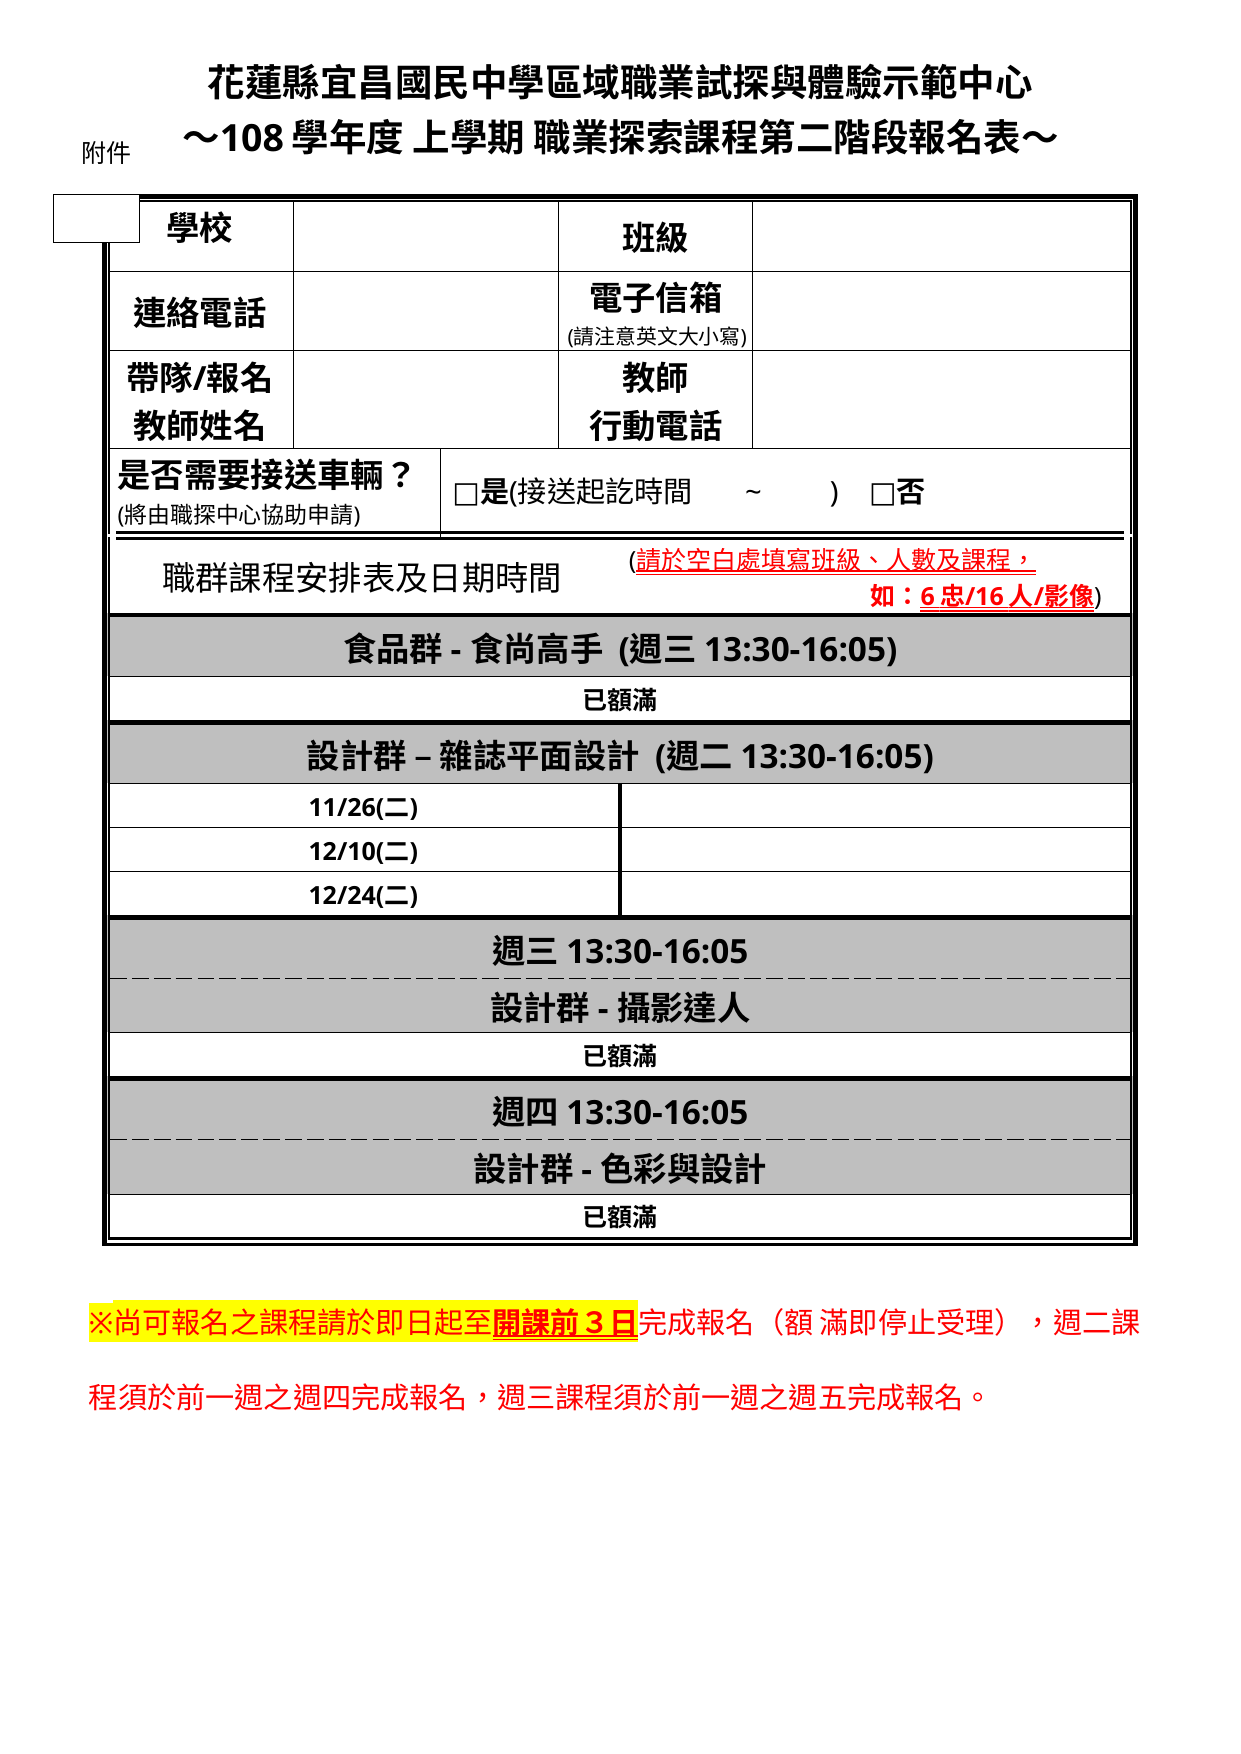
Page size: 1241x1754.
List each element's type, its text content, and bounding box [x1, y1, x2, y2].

table_cell [622, 872, 1130, 915]
table_cell 已額滿 [110, 1195, 1130, 1237]
table_cell 連絡電話 [110, 272, 293, 350]
table_cell 已額滿 [110, 1033, 1130, 1076]
table_cell □是(接送起訖時間 ~ ) □否 [441, 449, 1130, 531]
table_cell 帶隊/報名教師姓名 [110, 351, 293, 448]
table_cell 設計群 - 攝影達人 [110, 978, 1130, 1032]
table_cell [622, 784, 1130, 827]
text ※尚可報名之課程請於即日起至開課前３日完成報名（額 滿即停止受理），週二課程須於前一週之週四完成報名，週三課程須於前一週之週五完成報名。 [89, 1283, 1152, 1433]
table_cell 12/10(二) [110, 828, 618, 871]
table_cell 已額滿 [110, 677, 1130, 720]
table_cell 職群課程安排表及日期時間 [107, 531, 617, 613]
table_cell [622, 828, 1130, 871]
table_cell 週三 13:30-16:05 [110, 920, 1130, 978]
table_header 班級 [559, 202, 752, 271]
table_cell (請於空白處填寫班級、人數及課程， 如：6忠/16人/影像) [618, 531, 1133, 613]
table_cell 設計群 - 色彩與設計 [110, 1139, 1130, 1194]
table_cell 食品群 - 食尚高手 (週三 13:30-16:05) [110, 617, 1130, 676]
table_cell 教師 行動電話 [559, 351, 752, 448]
table_cell [294, 351, 558, 448]
table_cell 11/26(二) [110, 784, 618, 827]
table_header [294, 202, 558, 271]
table_cell 12/24(二) [110, 872, 618, 915]
table_cell [294, 272, 558, 350]
table_cell [753, 351, 1130, 448]
table_cell 是否需要接送車輛？ (將由職探中心協助申請) [110, 449, 440, 531]
table_cell [753, 272, 1130, 350]
table_header 學校 [110, 202, 293, 271]
table_cell 電子信箱 (請注意英文大小寫) [559, 272, 752, 350]
table_cell 設計群 – 雜誌平面設計 (週二 13:30-16:05) [110, 725, 1130, 783]
table_header [753, 202, 1130, 271]
table_cell 週四 13:30-16:05 [110, 1081, 1130, 1139]
